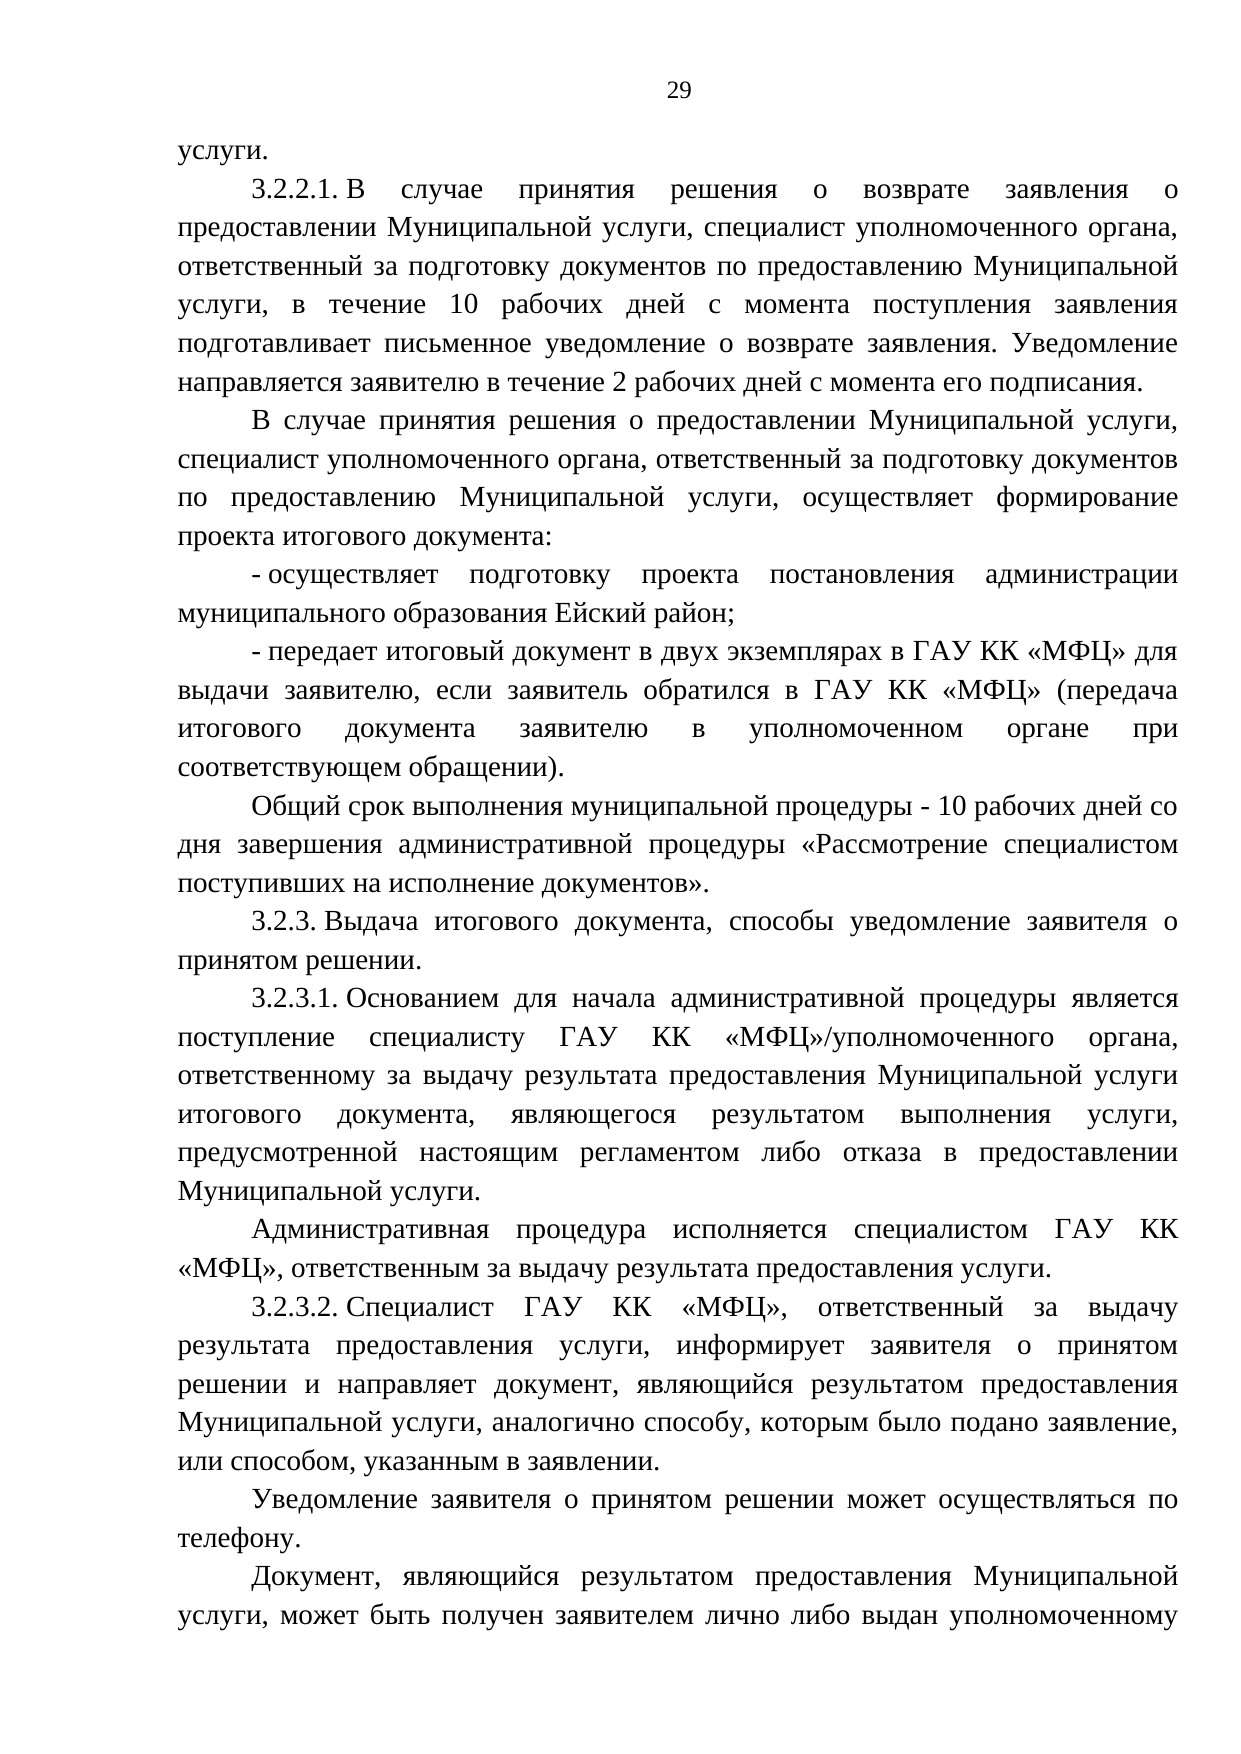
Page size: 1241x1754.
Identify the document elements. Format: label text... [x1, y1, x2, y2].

text - осуществляет подготовку проекта постановления администрации муниципального образования Ейский район; [177, 556, 1179, 628]
text 3.2.2.1. В случае принятия решения о возврате заявления о предоставлении Муниципальной услуги, специалист уполномоченного органа, ответственный за подготовку документов по предоставлению Муниципальной услуги, в течение 10 рабочих дней с момента поступления заявления подготавливает письменное уведомление о возврате заявления. Уведомление направляется заявителю в течение 2 рабочих дней с момента его подписания. [177, 171, 1179, 397]
text услуги. [177, 132, 1179, 166]
text Общий срок выполнения муниципальной процедуры - 10 рабочих дней со дня завершения административной процедуры «Рассмотрение специалистом поступивших на исполнение документов». [177, 788, 1179, 898]
text Административная процедура исполняется специалистом ГАУ КК «МФЦ», ответственным за выдачу результата предоставления услуги. [177, 1212, 1179, 1284]
text В случае принятия решения о предоставлении Муниципальной услуги, специалист уполномоченного органа, ответственный за подготовку документов по предоставлению Муниципальной услуги, осуществляет формирование проекта итогового документа: [177, 402, 1179, 551]
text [177, 1558, 1179, 1631]
text 3.2.3. Выдача итогового документа, способы уведомление заявителя о принятом решении. [177, 903, 1179, 975]
text 3.2.3.2. Специалист ГАУ КК «МФЦ», ответственный за выдачу результата предоставления услуги, информирует заявителя о принятом решении и направляет документ, являющийся результатом предоставления Муниципальной услуги, аналогично способу, которым было подано заявление, или способом, указанным в заявлении. [177, 1289, 1179, 1476]
text - передает итоговый документ в двух экземплярах в ГАУ КК «МФЦ» для выдачи заявителю, если заявитель обратился в ГАУ КК «МФЦ» (передача итогового документа заявителю в уполномоченном органе при соответствующем обращении). [177, 633, 1179, 783]
text 3.2.3.1. Основанием для начала административной процедуры является поступление специалисту ГАУ КК «МФЦ»/уполномоченного органа, ответственному за выдачу результата предоставления Муниципальной услуги итогового документа, являющегося результатом выполнения услуги, предусмотренной настоящим регламентом либо отказа в предоставлении Муниципальной услуги. [177, 980, 1179, 1207]
text Уведомление заявителя о принятом решении может осуществляться по телефону. [177, 1481, 1179, 1553]
